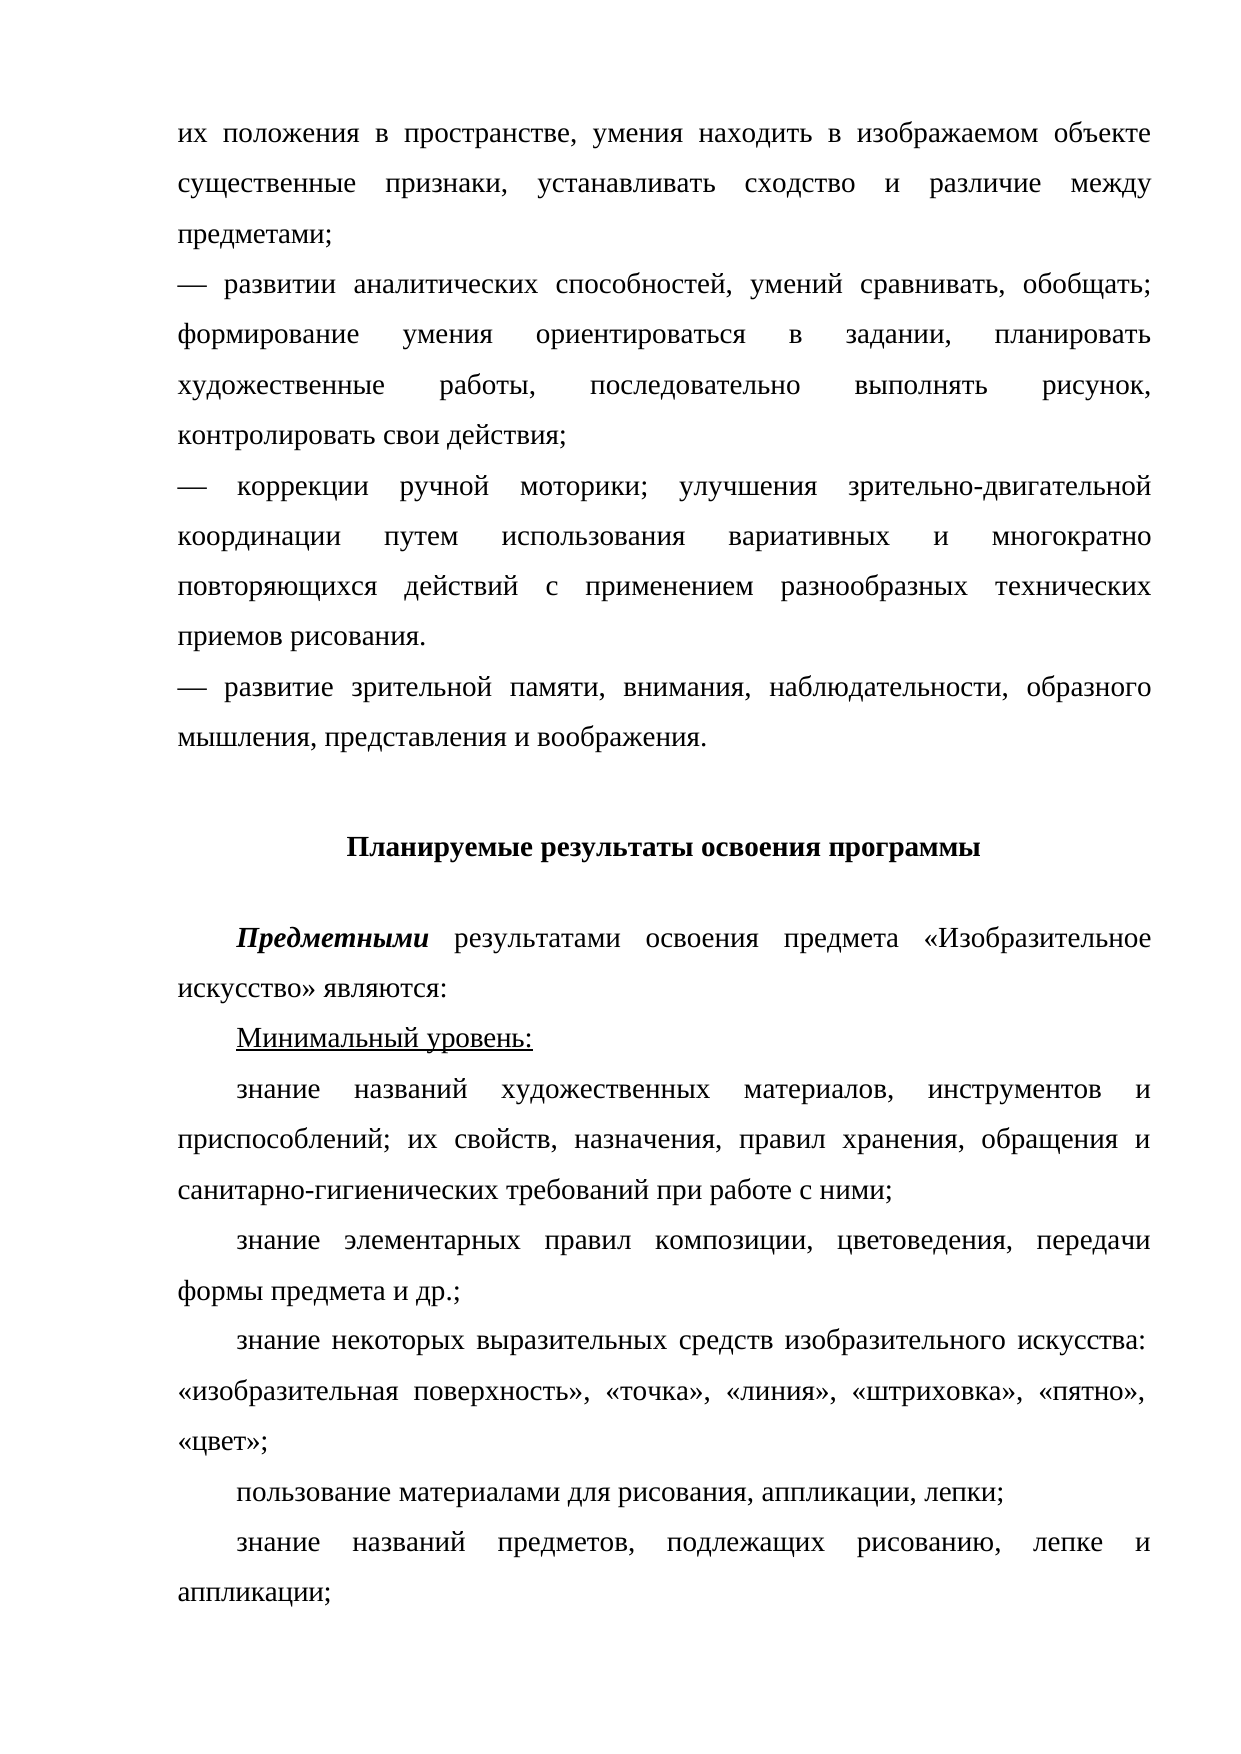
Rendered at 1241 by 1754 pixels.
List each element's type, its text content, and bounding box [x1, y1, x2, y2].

list развитии аналитических способностей, умений сравнивать, обобщать; формирование умения ориентироваться в задании, планировать художественные работы, последовательно выполнять рисунок, контролировать свои действия; [177, 266, 1152, 451]
text Минимальный уровень: [236, 1021, 1166, 1054]
text знание некоторых выразительных средств изобразительного искусства: [236, 1323, 1166, 1356]
text их положения в пространстве, умения находить в изображаемом объекте существенные признаки, устанавливать сходство и различие между предметами; [177, 115, 1152, 249]
text знание названий художественных материалов, инструментов и приспособлений; их свойств, назначения, правил хранения, обращения и санитарно-гигиенических требований при работе с ними; [177, 1071, 1152, 1205]
text «цвет»; [177, 1423, 1166, 1457]
text Предметными результатами освоения предмета «Изобразительное искусство» являются: [177, 920, 1152, 1004]
subtitle Планируемые результаты освоения программы [346, 829, 1166, 862]
text «изобразительная поверхность», «точка», «линия», «штриховка», «пятно», [177, 1373, 1166, 1407]
text пользование материалами для рисования, аппликации, лепки; [236, 1474, 1166, 1507]
text знание названий предметов, подлежащих рисованию, лепке и аппликации; [177, 1524, 1151, 1608]
list развитие зрительной памяти, внимания, наблюдательности, образного мышления, представления и воображения. [177, 669, 1152, 753]
text знание элементарных правил композиции, цветоведения, передачи формы предмета и др.; [177, 1222, 1151, 1306]
list коррекции ручной моторики; улучшения зрительно-двигательной координации путем использования вариативных и многократно повторяющихся действий с применением разнообразных технических приемов рисования. [177, 468, 1152, 652]
